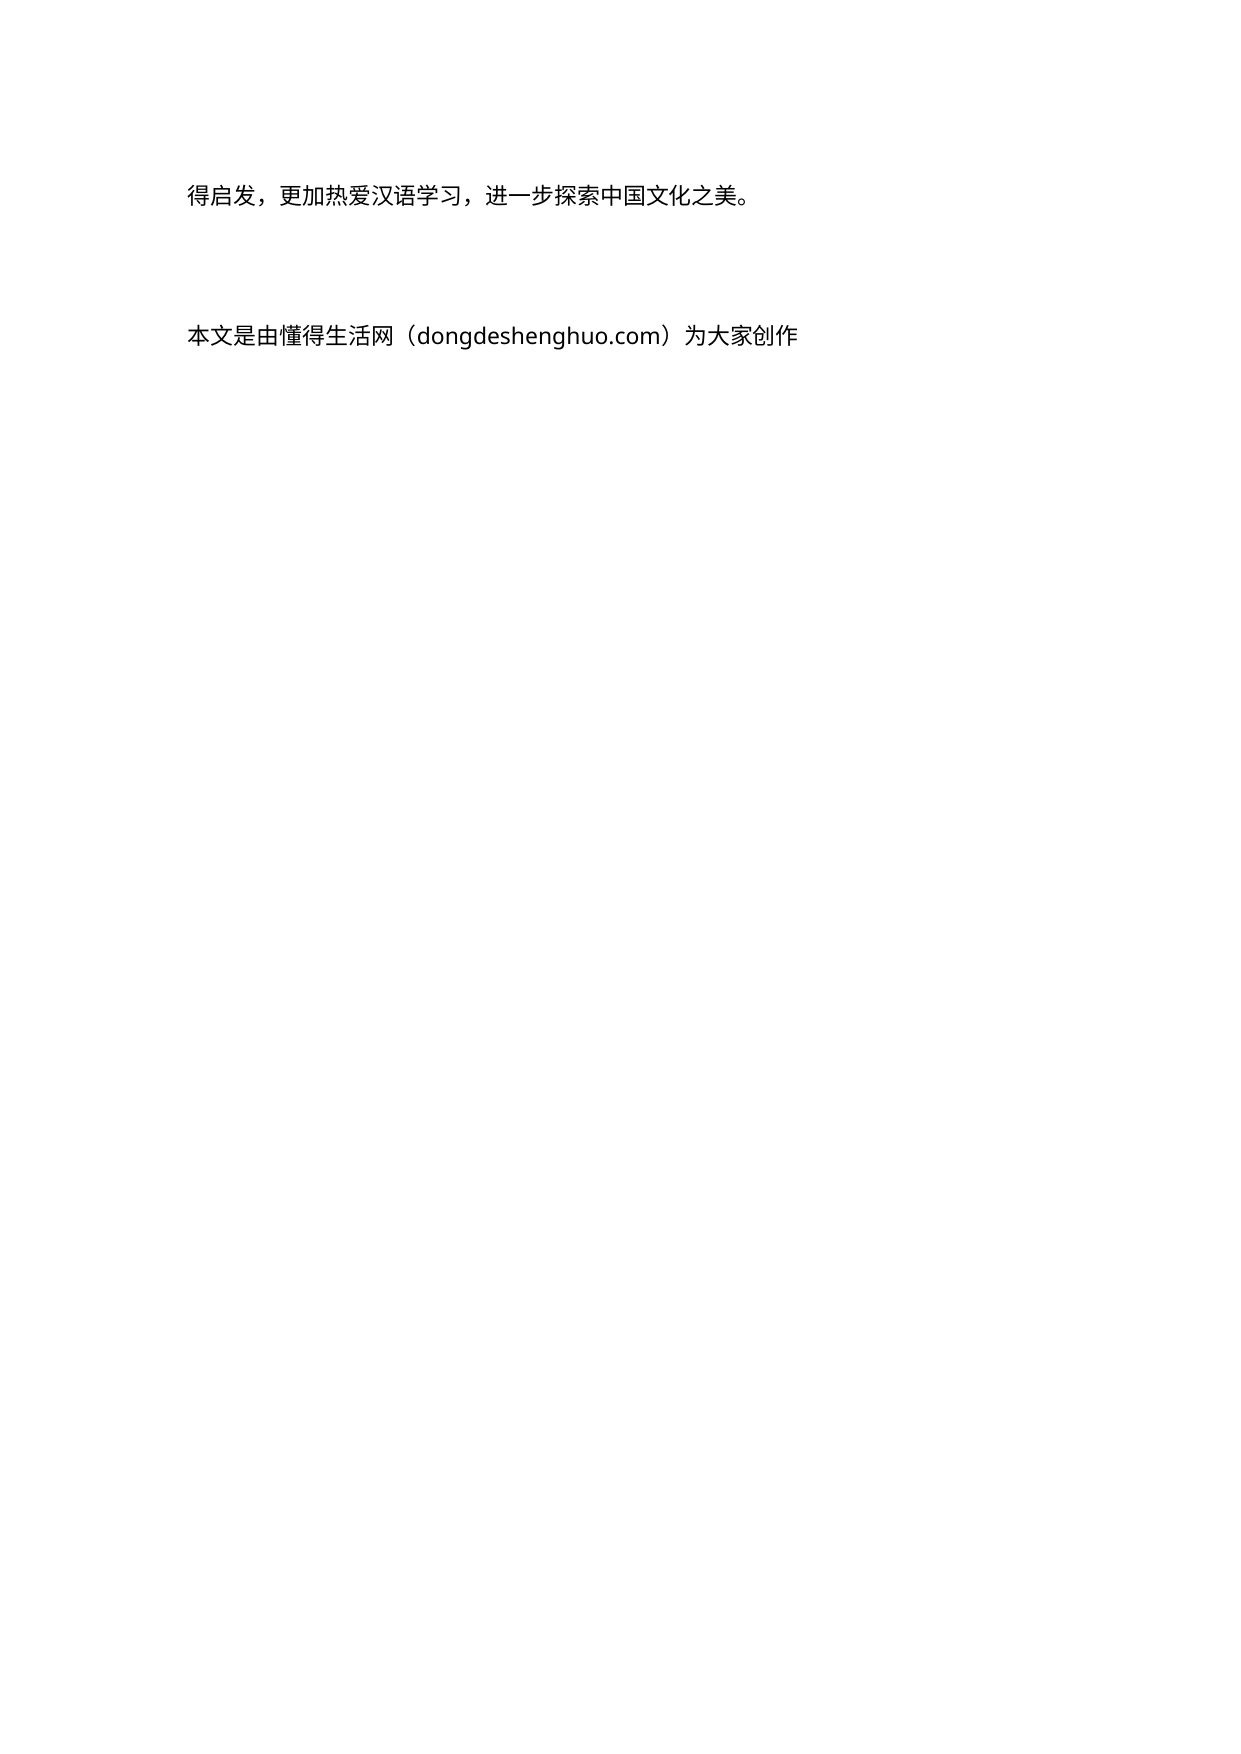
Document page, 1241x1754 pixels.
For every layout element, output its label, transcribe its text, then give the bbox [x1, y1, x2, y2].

text 本文是由懂得生活网（dongdeshenghuo.com）为大家创作 [187, 302, 1053, 367]
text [187, 162, 1053, 227]
